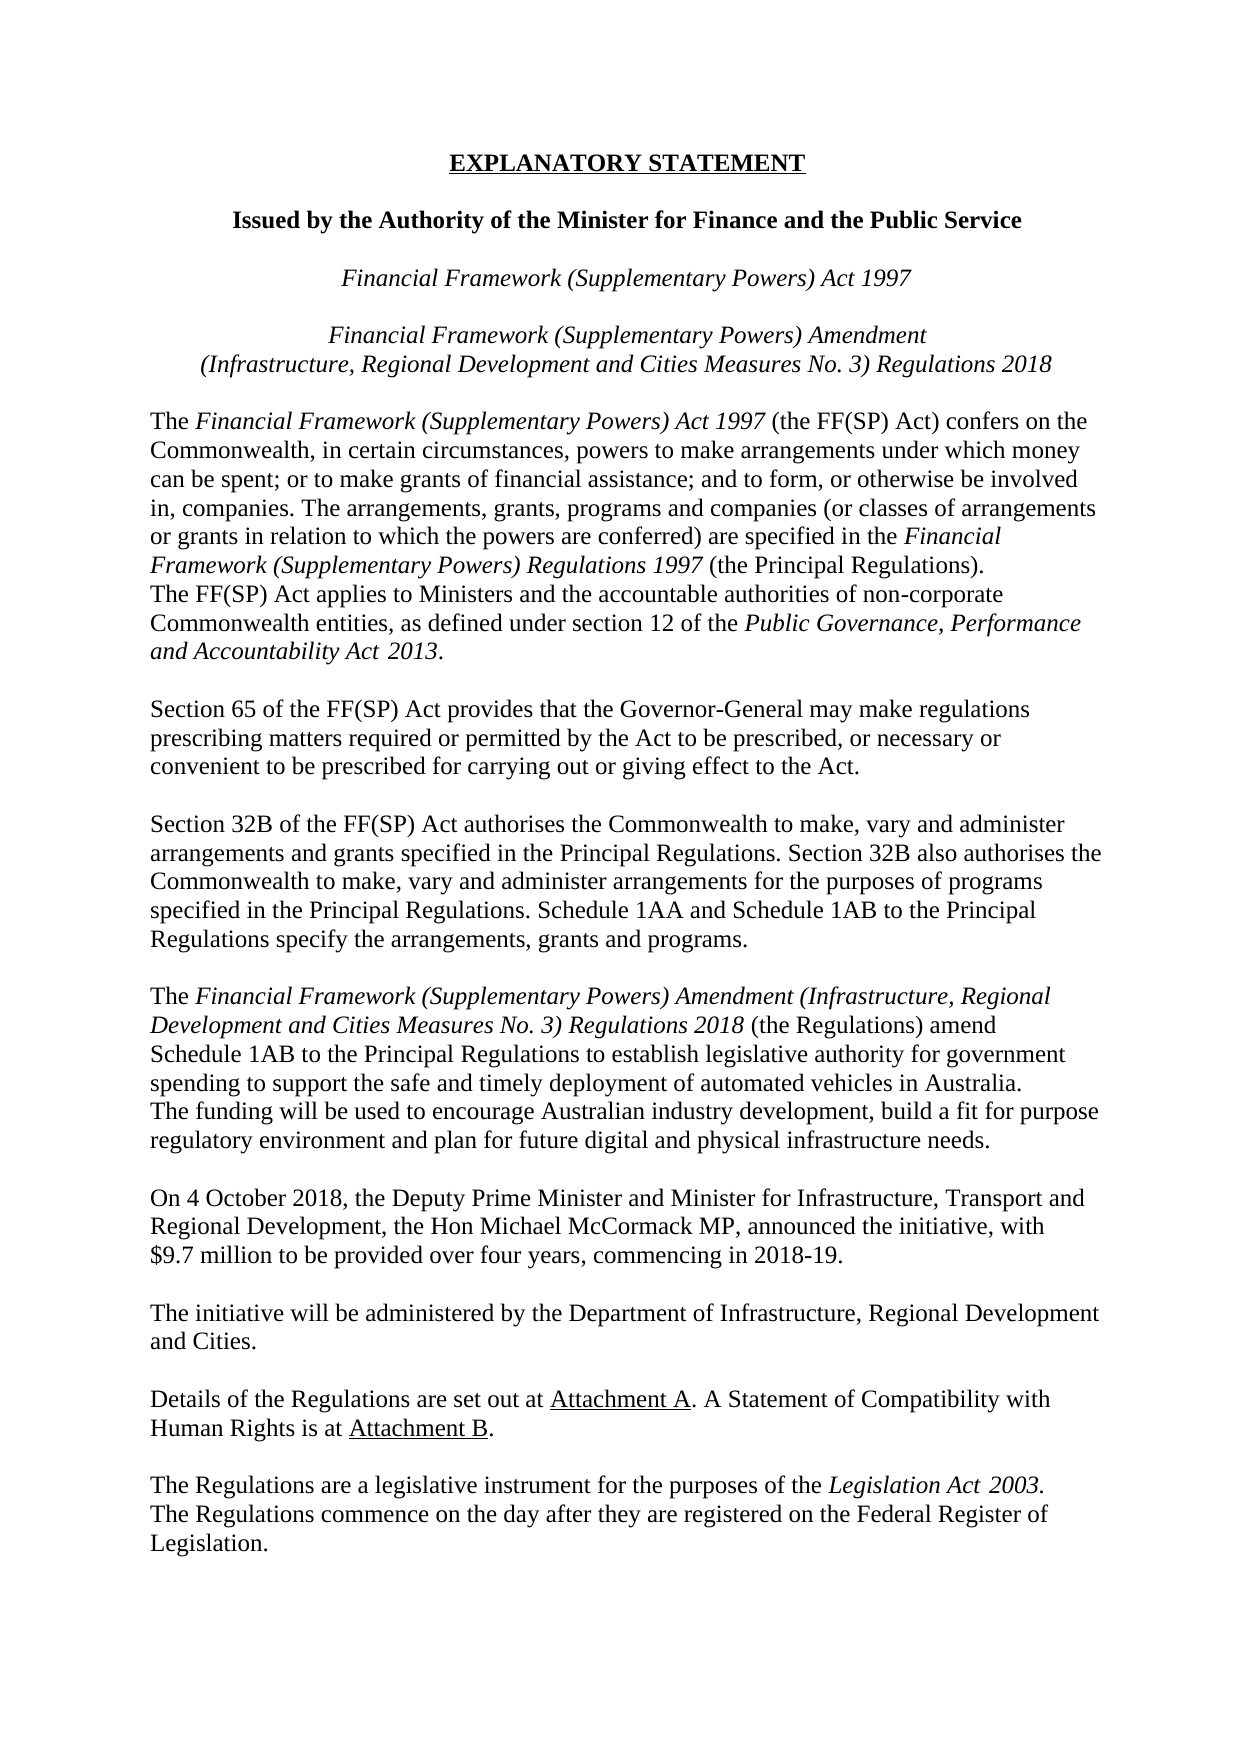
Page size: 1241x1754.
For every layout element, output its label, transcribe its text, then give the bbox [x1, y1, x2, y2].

text Financial Framework (Supplementary Powers) Act 1997 [150, 263, 1104, 291]
text Section 32B of the FF(SP) Act authorises the Commonwealth to make, vary and administer arrangements and grants specified in the Principal Regulations. Section 32B also authorises the Commonwealth to make, vary and administer arrangements for the purposes of programs specified in the Principal Regulations. Schedule 1AA and Schedule 1AB to the Principal Regulations specify the arrangements, grants and programs. [150, 809, 1109, 953]
text Issued by the Authority of the Minister for Finance and the Public Service [150, 205, 1104, 234]
text The Financial Framework (Supplementary Powers) Amendment (Infrastructure, Regional Development and Cities Measures No. 3) Regulations 2018 (the Regulations) amend Schedule 1AB to the Principal Regulations to establish legislative authority for government spending to support the safe and timely deployment of automated vehicles in Australia. The funding will be used to encourage Australian industry development, build a fit for purpose regulatory environment and plan for future digital and physical infrastructure needs. [150, 981, 1109, 1154]
text Financial Framework (Supplementary Powers) Amendment [150, 320, 1104, 349]
text The initiative will be administered by the Department of Infrastructure, Regional Development and Cities. [150, 1298, 1109, 1355]
text Details of the Regulations are set out at Attachment A. A Statement of Compatibility with Human Rights is at Attachment B. [150, 1384, 1104, 1441]
text On 4 October 2018, the Deputy Prime Minister and Minister for Infrastructure, Transport and Regional Development, the Hon Michael McCormack MP, announced the initiative, with $9.7 million to be provided over four years, commencing in 2018-19. [150, 1183, 1104, 1269]
text EXPLANATORY STATEMENT [150, 148, 1104, 176]
text (Infrastructure, Regional Development and Cities Measures No. 3) Regulations 2018 [150, 349, 1104, 378]
text The Financial Framework (Supplementary Powers) Act 1997 (the FF(SP) Act) confers on the Commonwealth, in certain circumstances, powers to make arrangements under which money can be spent; or to make grants of financial assistance; and to form, or otherwise be involved in, companies. The arrangements, grants, programs and companies (or classes of arrangements or grants in relation to which the powers are conferred) are specified in the Financial Framework (Supplementary Powers) Regulations 1997 (the Principal Regulations). The FF(SP) Act applies to Ministers and the accountable authorities of non-corporate Commonwealth entities, as defined under section 12 of the Public Governance, Performance and Accountability Act 2013. [150, 406, 1104, 665]
text Section 65 of the FF(SP) Act provides that the Governor-General may make regulations prescribing matters required or permitted by the Act to be prescribed, or necessary or convenient to be prescribed for carrying out or giving effect to the Act. [150, 694, 1104, 780]
text The Regulations are a legislative instrument for the purposes of the Legislation Act 2003. The Regulations commence on the day after they are registered on the Federal Register of Legislation. [150, 1470, 1104, 1556]
